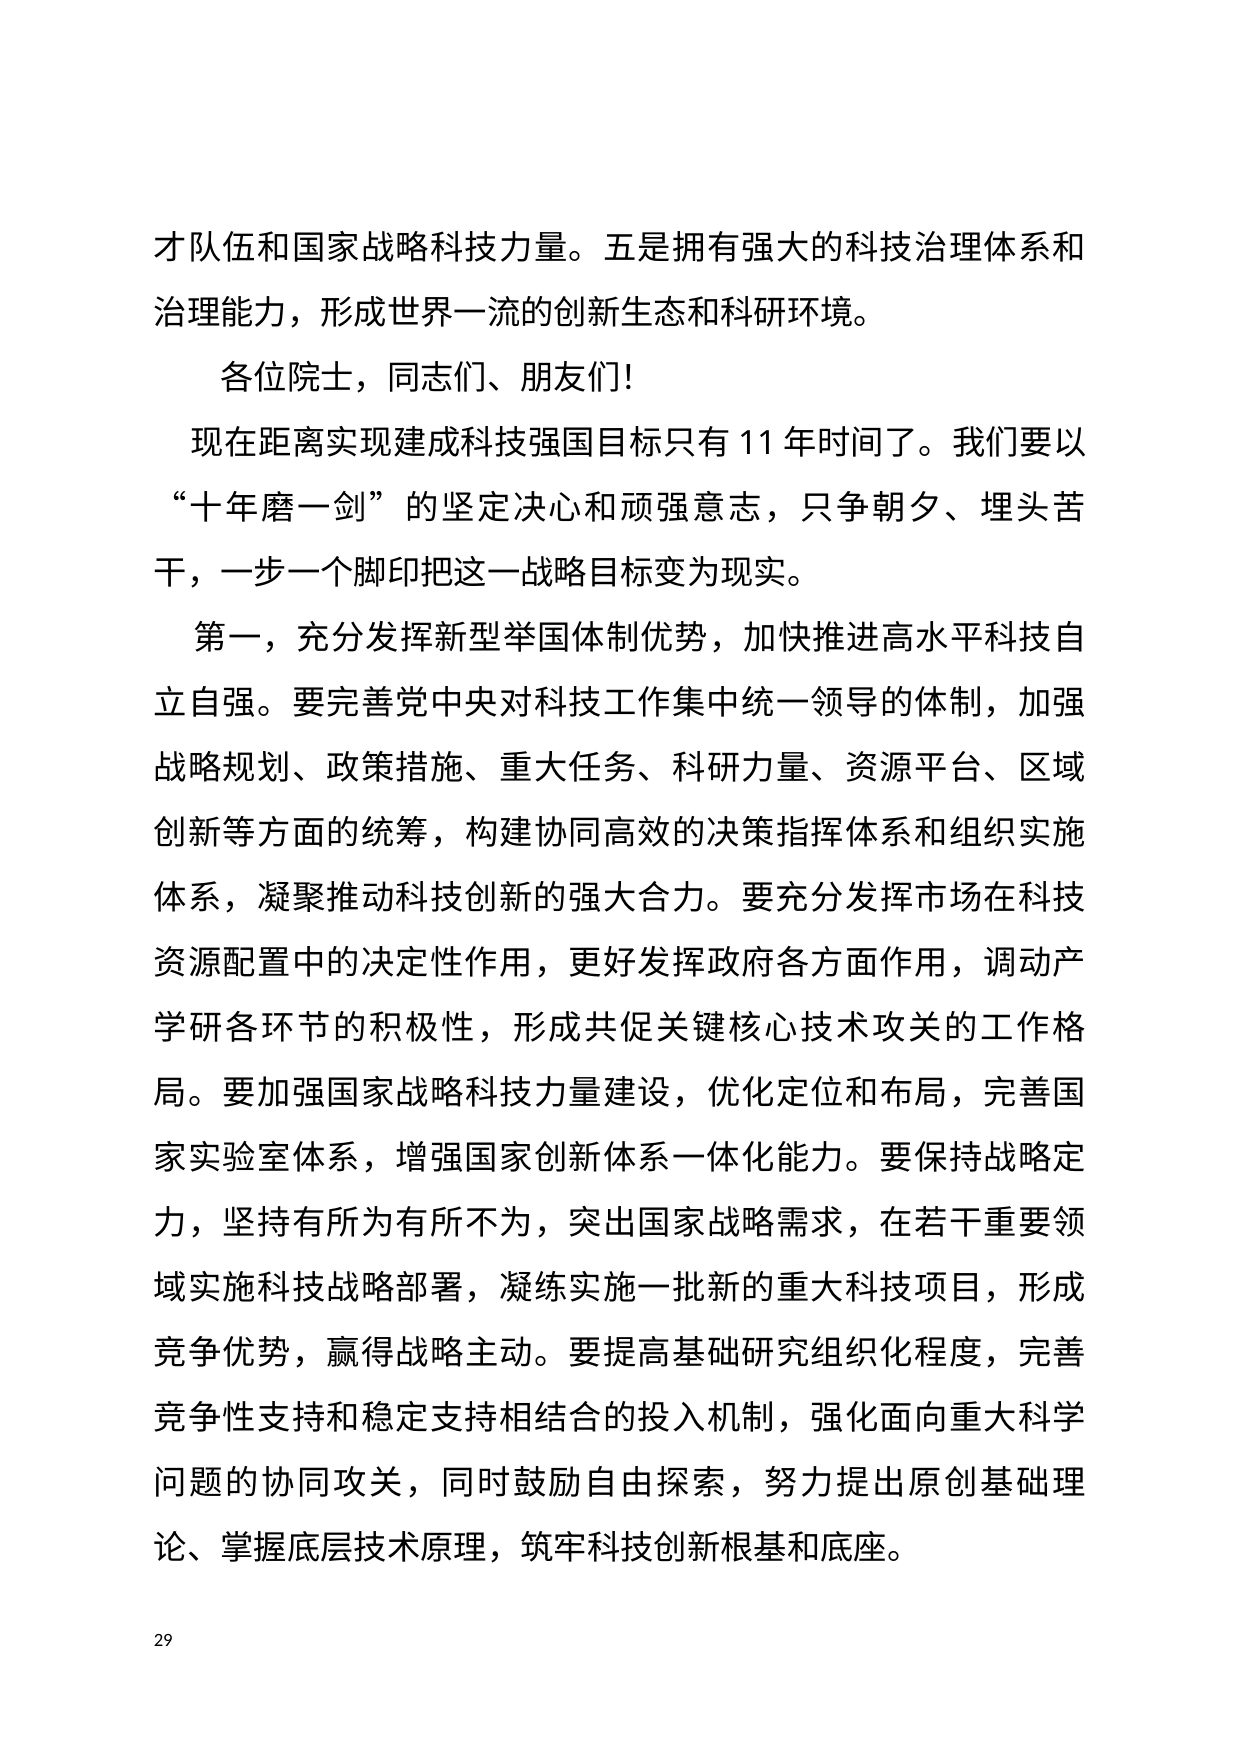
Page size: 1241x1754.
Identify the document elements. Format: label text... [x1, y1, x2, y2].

text 现在距离实现建成科技强国目标只有11年时间了。我们要以“十年磨一剑”的坚定决心和顽强意志，只争朝夕、埋头苦干，一步一个脚印把这一战略目标变为现实。 [153, 407, 1087, 602]
text 第一，充分发挥新型举国体制优势，加快推进高水平科技自立自强。要完善党中央对科技工作集中统一领导的体制，加强战略规划、政策措施、重大任务、科研力量、资源平台、区域创新等方面的统筹，构建协同高效的决策指挥体系和组织实施体系，凝聚推动科技创新的强大合力。要充分发挥市场在科技资源配置中的决定性作用，更好发挥政府各方面作用，调动产学研各环节的积极性，形成共促关键核心技术攻关的工作格局。要加强国家战略科技力量建设，优化定位和布局，完善国家实验室体系，增强国家创新体系一体化能力。要保持战略定力，坚持有所为有所不为，突出国家战略需求，在若干重要领域实施科技战略部署，凝练实施一批新的重大科技项目，形成竞争优势，赢得战略主动。要提高基础研究组织化程度，完善竞争性支持和稳定支持相结合的投入机制，强化面向重大科学问题的协同攻关，同时鼓励自由探索，努力提出原创基础理论、掌握底层技术原理，筑牢科技创新根基和底座。 [153, 602, 1087, 1577]
text 各位院士，同志们、朋友们！ [153, 342, 1087, 407]
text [153, 212, 1087, 342]
